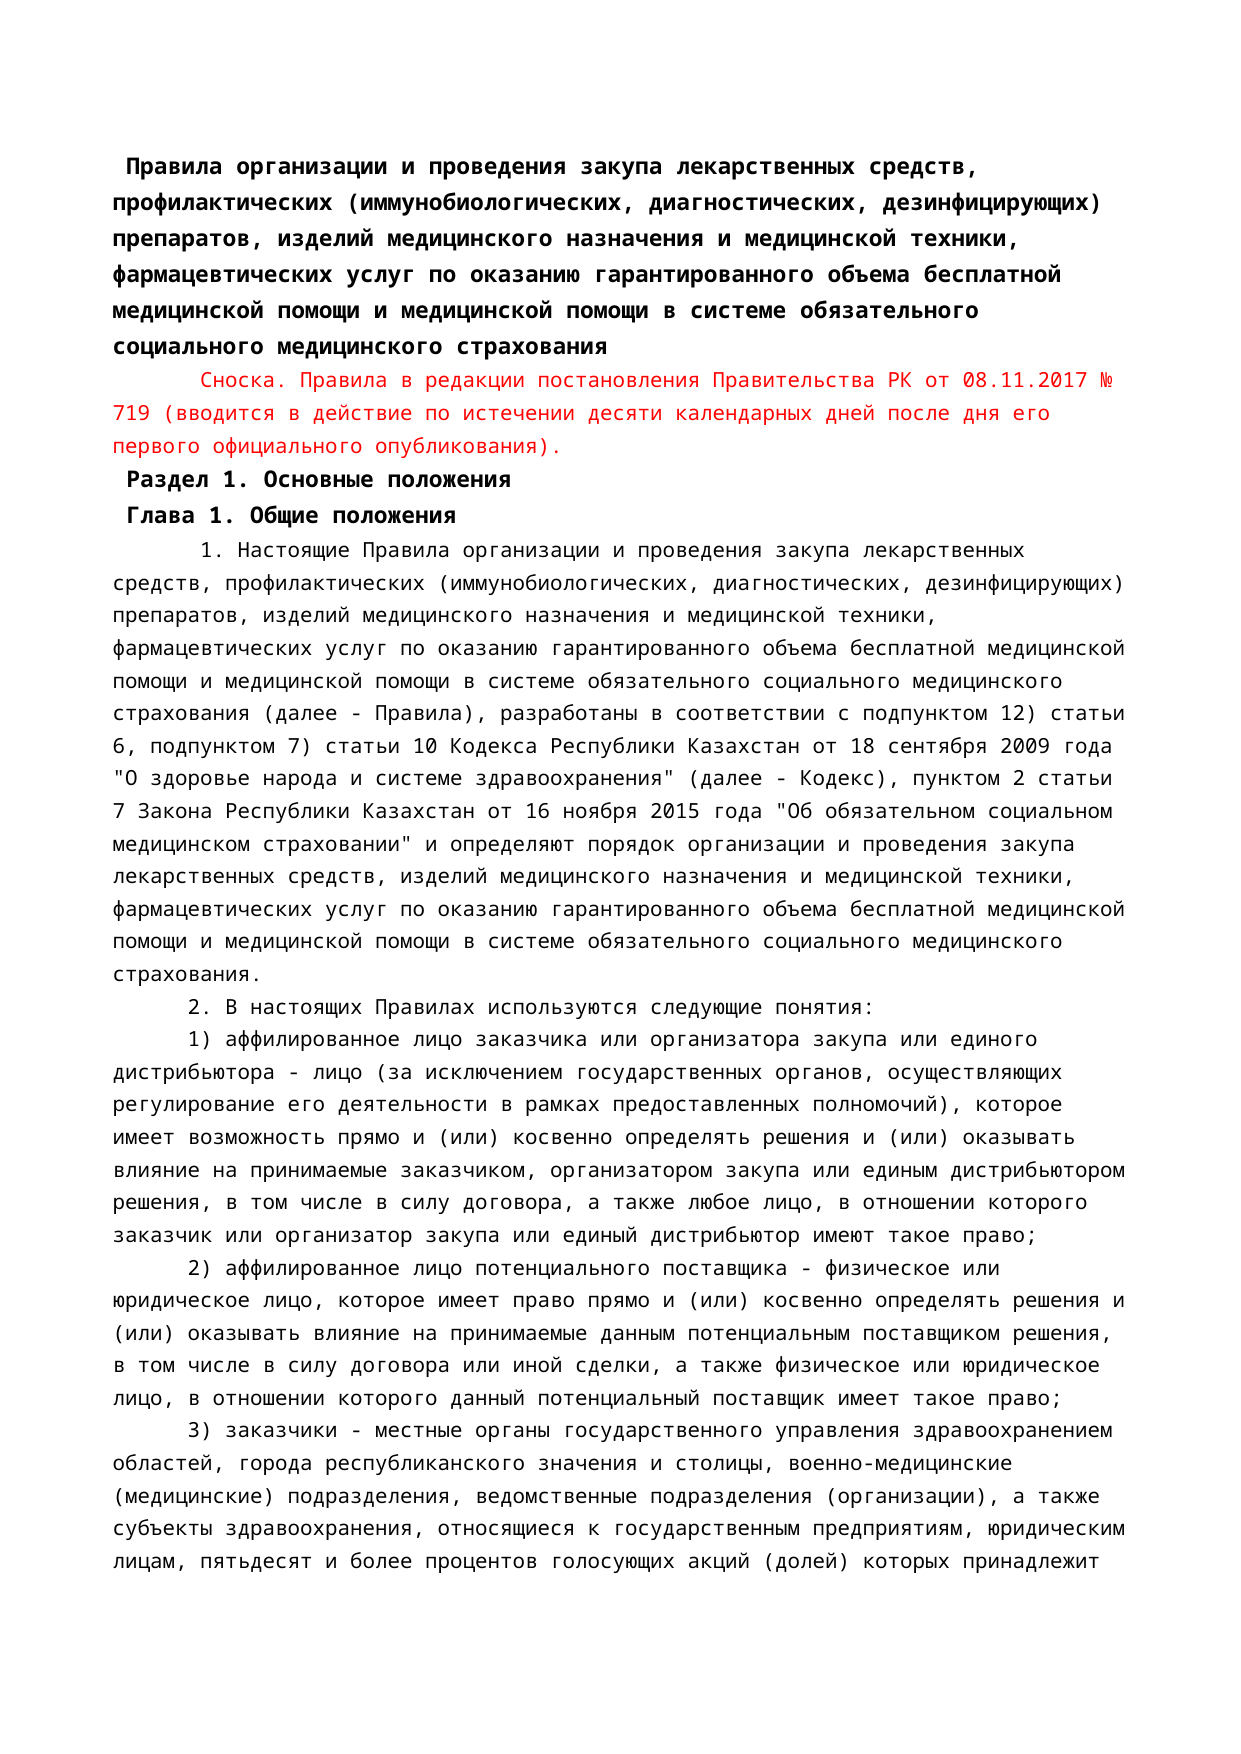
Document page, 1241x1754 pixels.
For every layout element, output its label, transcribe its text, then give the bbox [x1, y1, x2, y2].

text Правила организации и проведения закупа лекарственных средств, профилактических (иммунобиологических, диагностических, дезинфицирующих) препаратов, изделий медицинского назначения и медицинской техники, фармацевтических услуг по оказанию гарантированного объема бесплатной медицинской помощи и медицинской помощи в системе обязательного социального медицинского страхования [112, 150, 1128, 361]
text Раздел 1. Основные положения [112, 463, 1128, 495]
text Сноска. Правила в редакции постановления Правительства РК от 08.11.2017 № 719 (вводится в действие по истечении десяти календарных дней после дня его первого официального опубликования). [112, 366, 1128, 459]
text 2. В настоящих Правилах используются следующие понятия: [112, 992, 1128, 1020]
text 1. Настоящие Правила организации и проведения закупа лекарственных средств, профилактических (иммунобиологических, диагностических, дезинфицирующих) препаратов, изделий медицинского назначения и медицинской техники, фармацевтических услуг по оказанию гарантированного объема бесплатной медицинской помощи и медицинской помощи в системе обязательного социального медицинского страхования (далее - Правила), разработаны в соответствии с подпунктом 12) статьи 6, подпунктом 7) статьи 10 Кодекса Республики Казахстан от 18 сентября 2009 года "О здоровье народа и системе здравоохранения" (далее - Кодекс), пунктом 2 статьи 7 Закона Республики Казахстан от 16 ноября 2015 года "Об обязательном социальном медицинском страховании" и определяют порядок организации и проведения закупа лекарственных средств, изделий медицинского назначения и медицинской техники, фармацевтических услуг по оказанию гарантированного объема бесплатной медицинской помощи и медицинской помощи в системе обязательного социального медицинского страхования. [112, 535, 1128, 988]
text 1) аффилированное лицо заказчика или организатора закупа или единого дистрибьютора - лицо (за исключением государственных органов, осуществляющих регулирование его деятельности в рамках предоставленных полномочий), которое имеет возможность прямо и (или) косвенно определять решения и (или) оказывать влияние на принимаемые заказчиком, организатором закупа или единым дистрибьютором решения, в том числе в силу договора, а также любое лицо, в отношении которого заказчик или организатор закупа или единый дистрибьютор имеют такое право; [112, 1024, 1128, 1248]
text 2) аффилированное лицо потенциального поставщика - физическое или юридическое лицо, которое имеет право прямо и (или) косвенно определять решения и (или) оказывать влияние на принимаемые данным потенциальным поставщиком решения, в том числе в силу договора или иной сделки, а также физическое или юридическое лицо, в отношении которого данный потенциальный поставщик имеет такое право; [112, 1253, 1128, 1411]
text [112, 1416, 1128, 1574]
text Глава 1. Общие положения [112, 499, 1128, 531]
